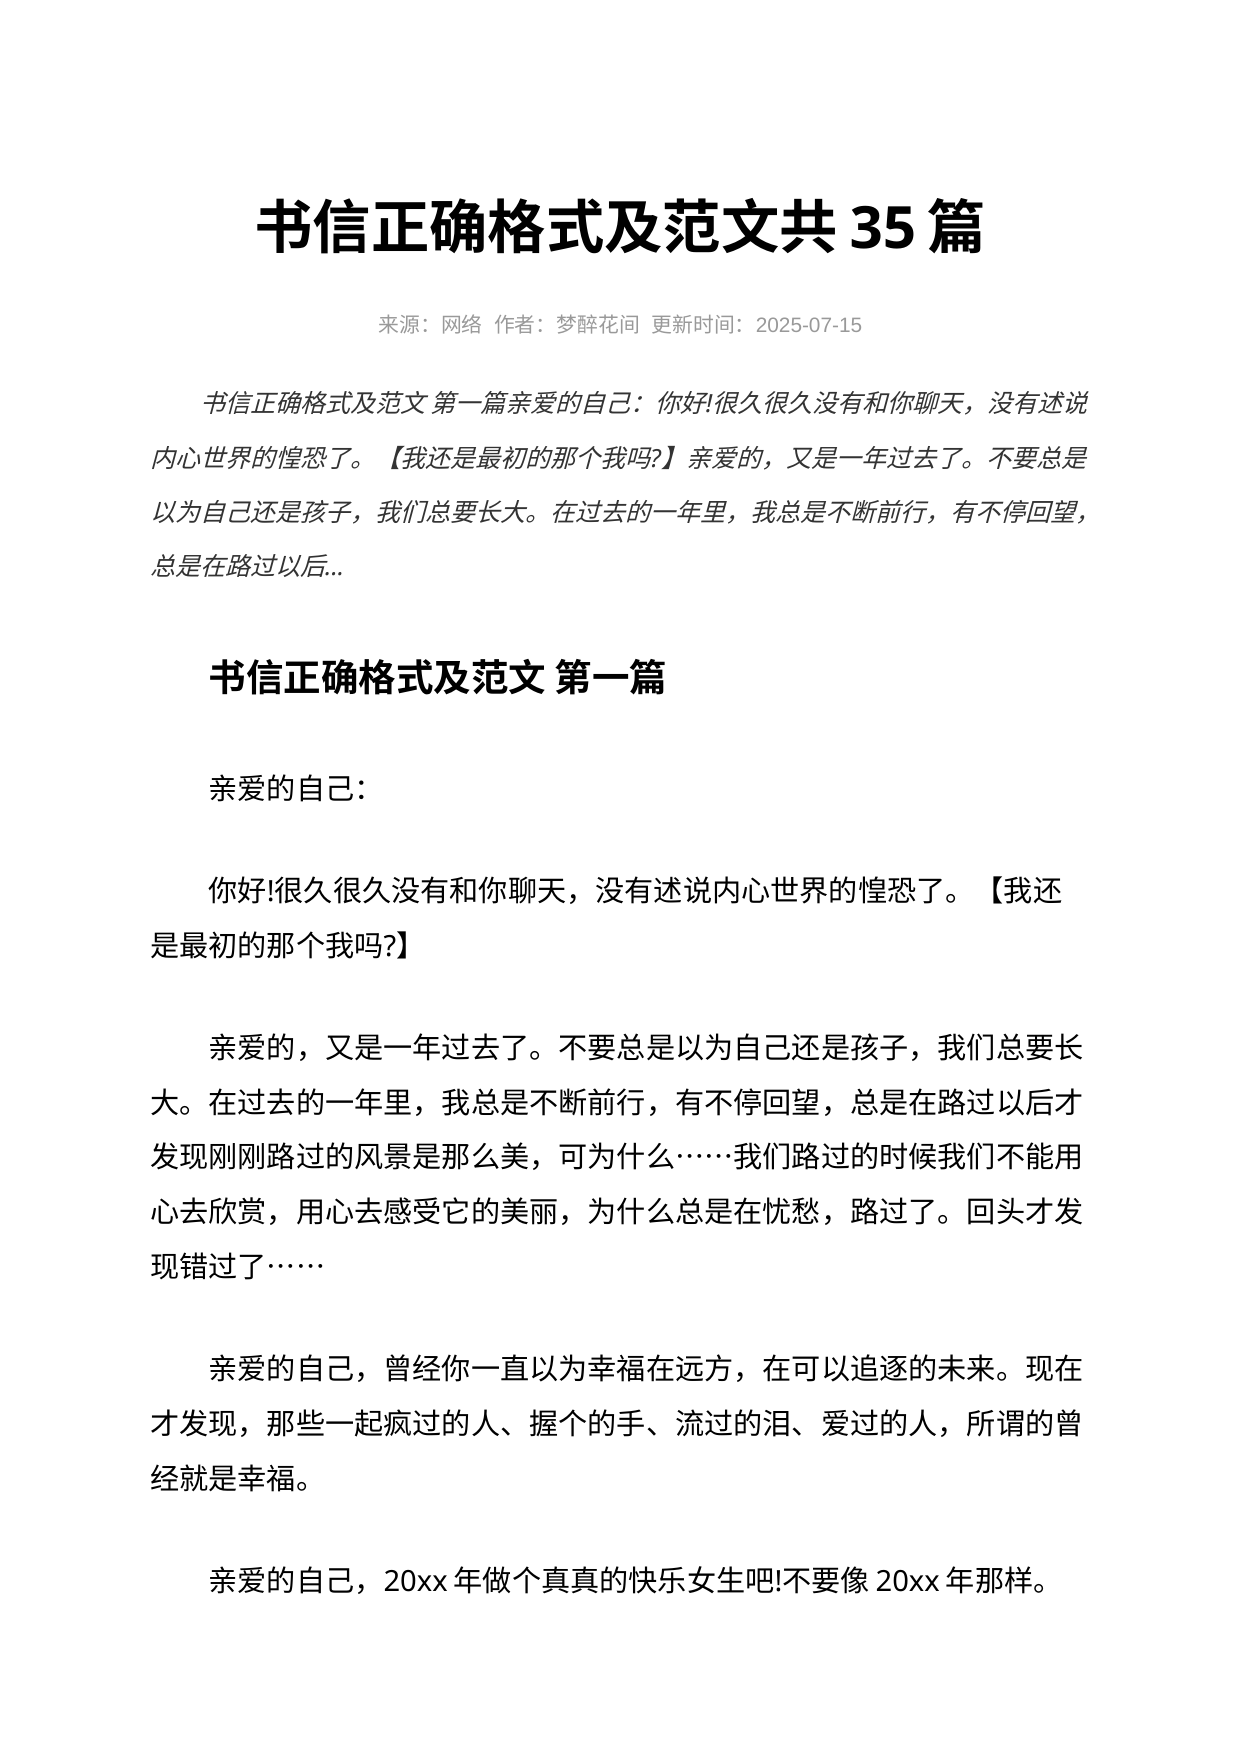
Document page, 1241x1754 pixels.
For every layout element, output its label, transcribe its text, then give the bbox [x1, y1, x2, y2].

text 亲爱的自己，曾经你一直以为幸福在远方，在可以追逐的未来。现在才发现，那些一起疯过的人、握个的手、流过的泪、爱过的人，所谓的曾经就是幸福。 [150, 1346, 1090, 1498]
text 你好!很久很久没有和你聊天，没有述说内心世界的惶恐了。【我还是最初的那个我吗?】 [150, 867, 1090, 965]
text 亲爱的自己： [150, 766, 1090, 808]
text 书信正确格式及范文 第一篇 [150, 648, 1090, 702]
text 书信正确格式及范文 第一篇亲爱的自己：你好!很久很久没有和你聊天，没有述说内心世界的惶恐了。【我还是最初的那个我吗?】亲爱的，又是一年过去了。不要总是以为自己还是孩子，我们总要长大。在过去的一年里，我总是不断前行，有不停回望，总是在路过以后... [150, 384, 1090, 583]
text 来源：网络 作者：梦醉花间 更新时间：2025-07-15 [150, 313, 1090, 337]
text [150, 1557, 1090, 1599]
subtitle 书信正确格式及范文共35篇 [150, 181, 1090, 266]
text 亲爱的，又是一年过去了。不要总是以为自己还是孩子，我们总要长大。在过去的一年里，我总是不断前行，有不停回望，总是在路过以后才发现刚刚路过的风景是那么美，可为什么……我们路过的时候我们不能用心去欣赏，用心去感受它的美丽，为什么总是在忧愁，路过了。回头才发现错过了…… [150, 1024, 1090, 1286]
